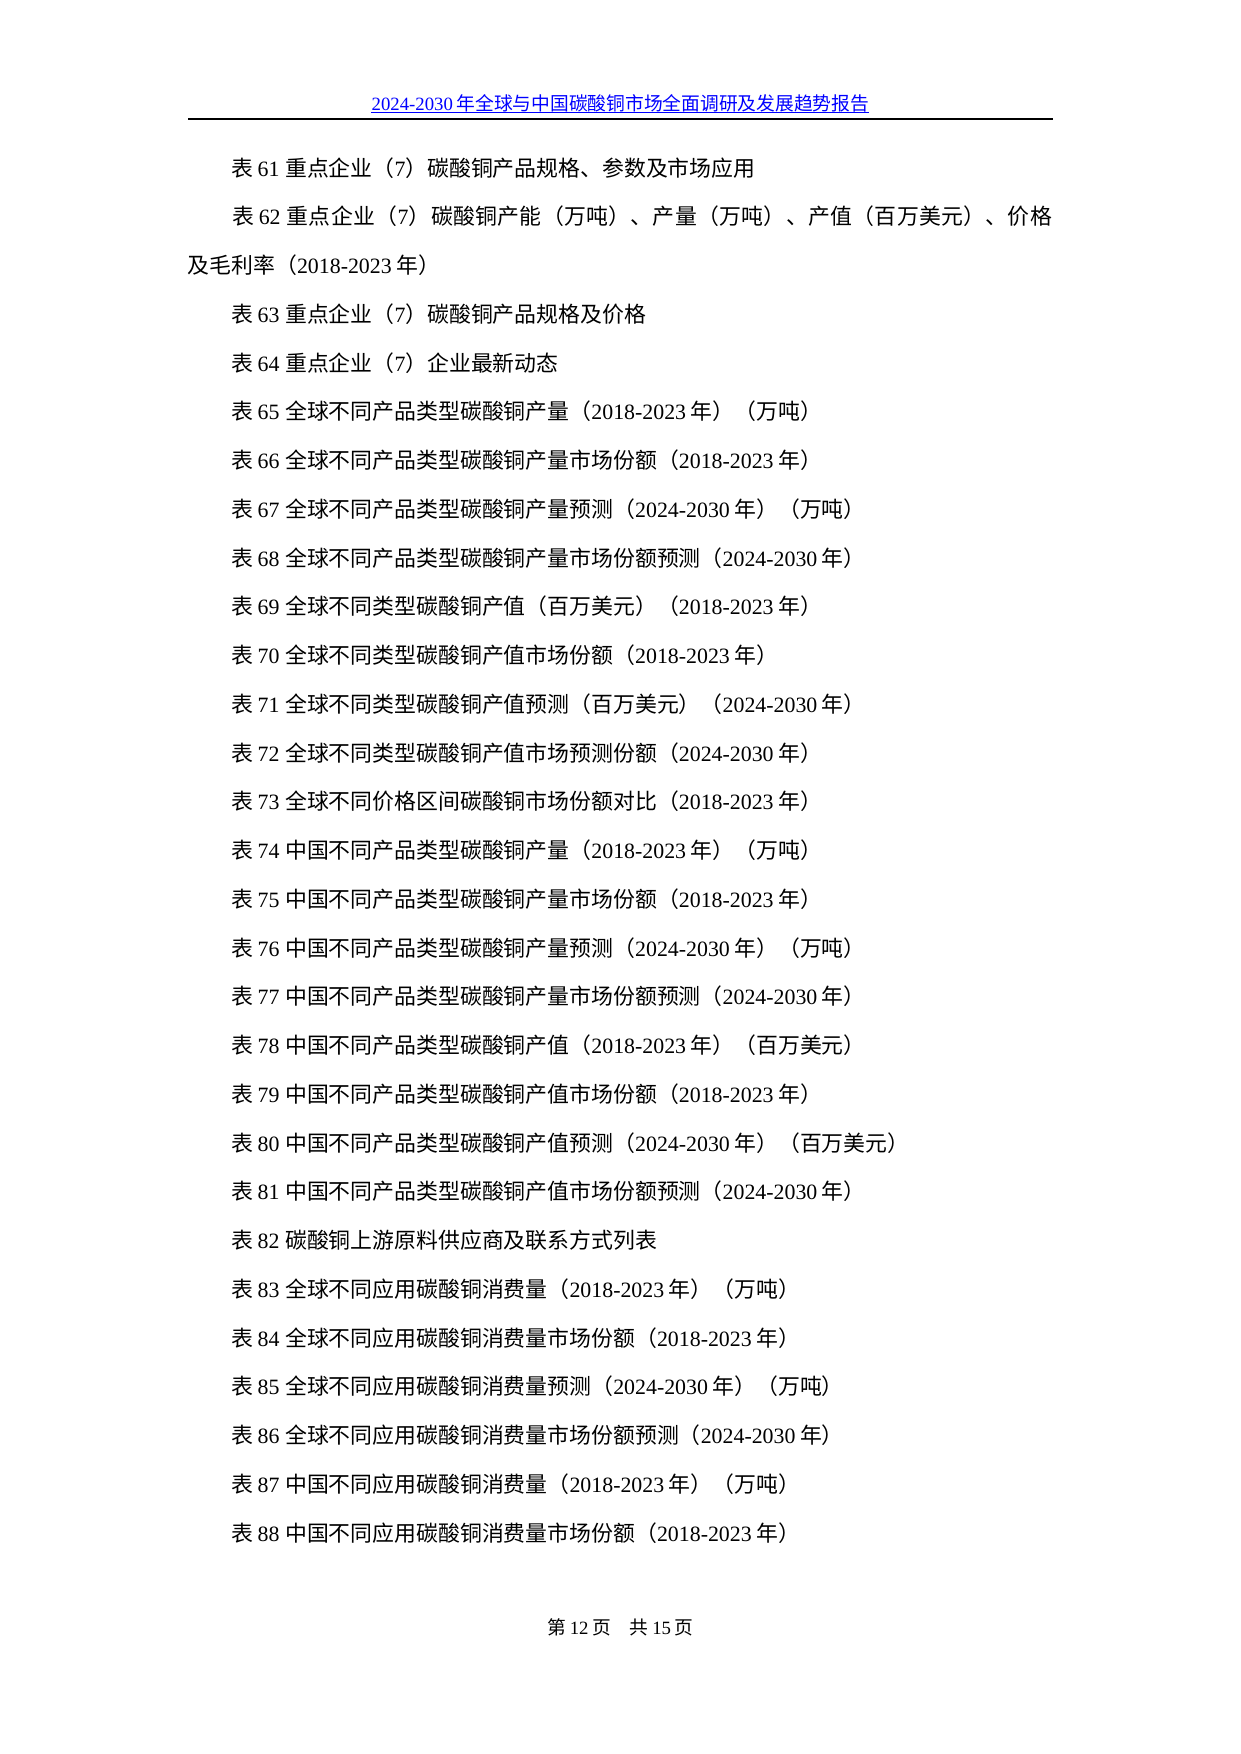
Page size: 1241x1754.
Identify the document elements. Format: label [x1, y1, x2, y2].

text [187, 150, 1053, 1548]
